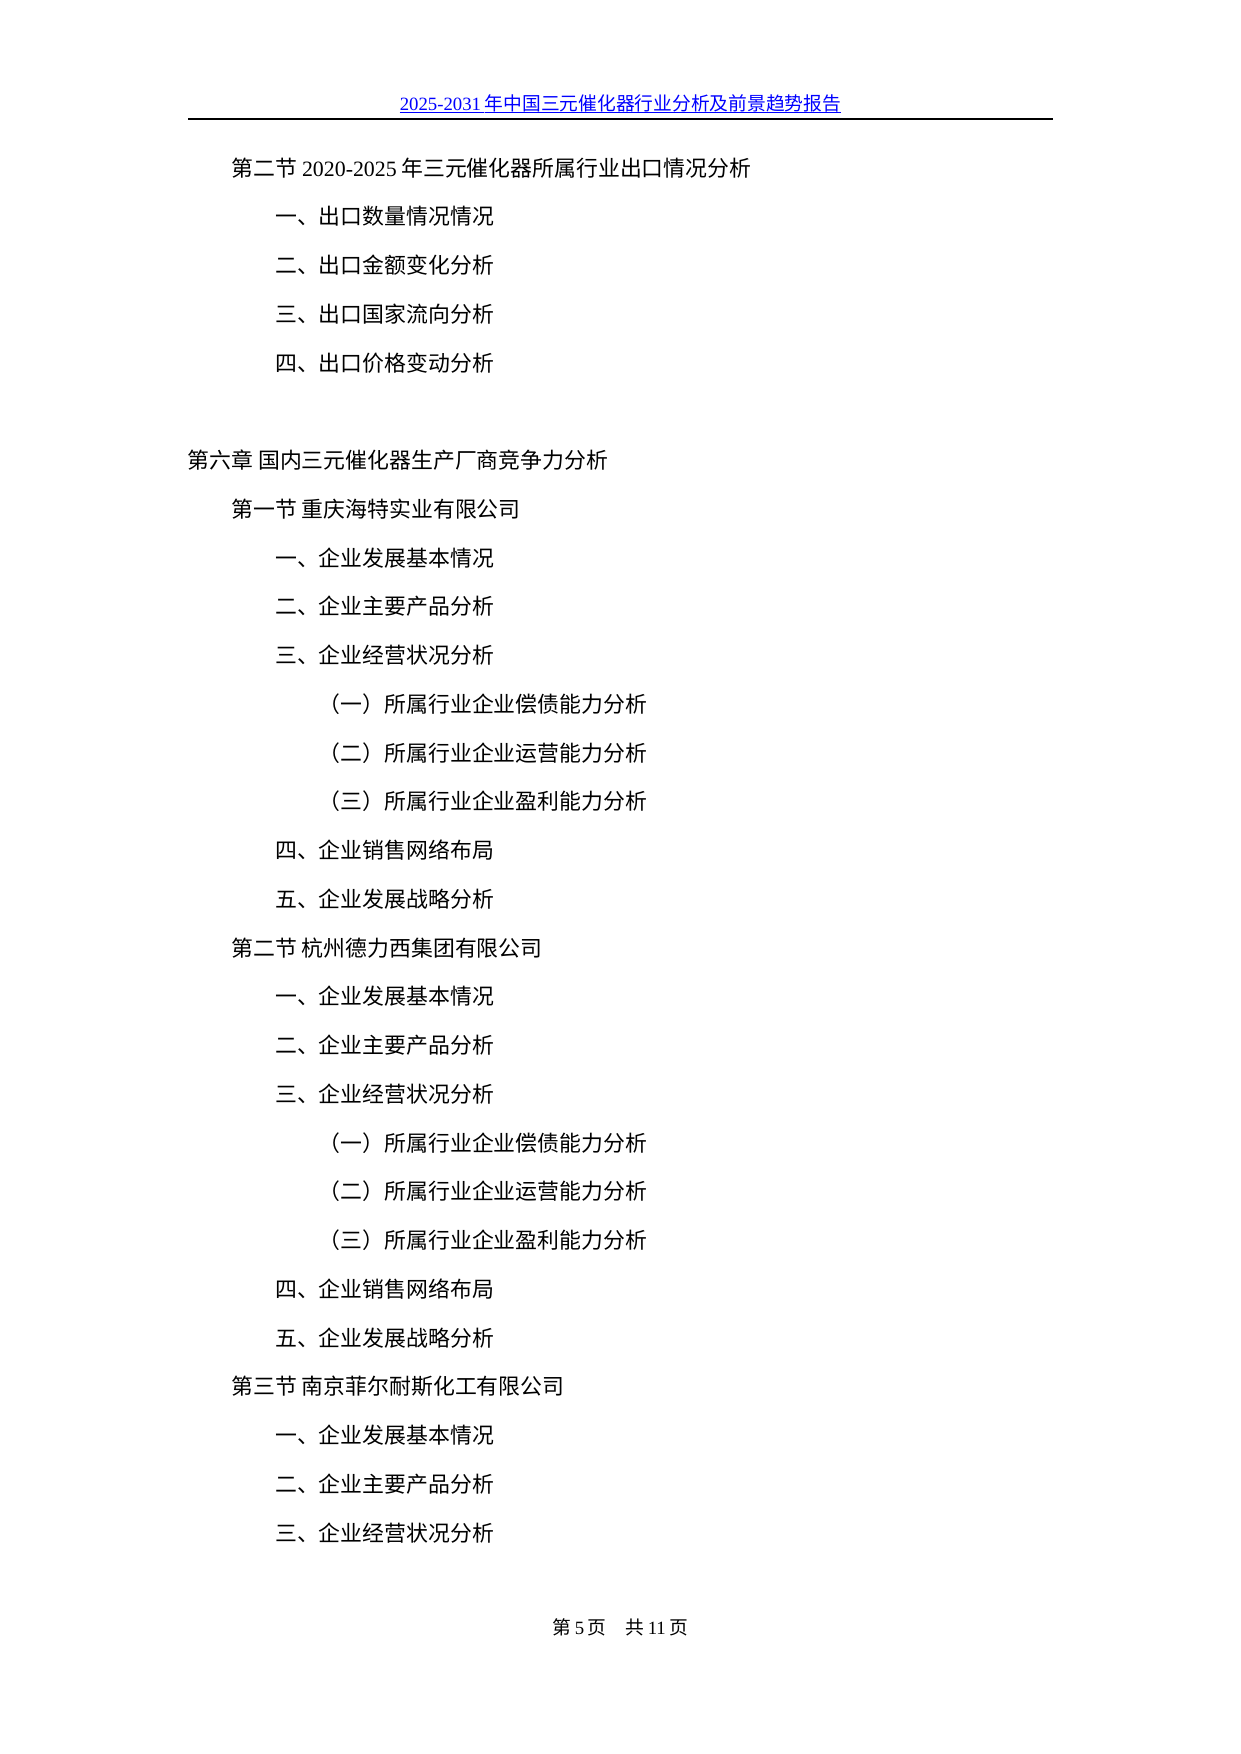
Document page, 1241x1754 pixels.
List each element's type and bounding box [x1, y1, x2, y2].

text [187, 150, 1053, 1548]
